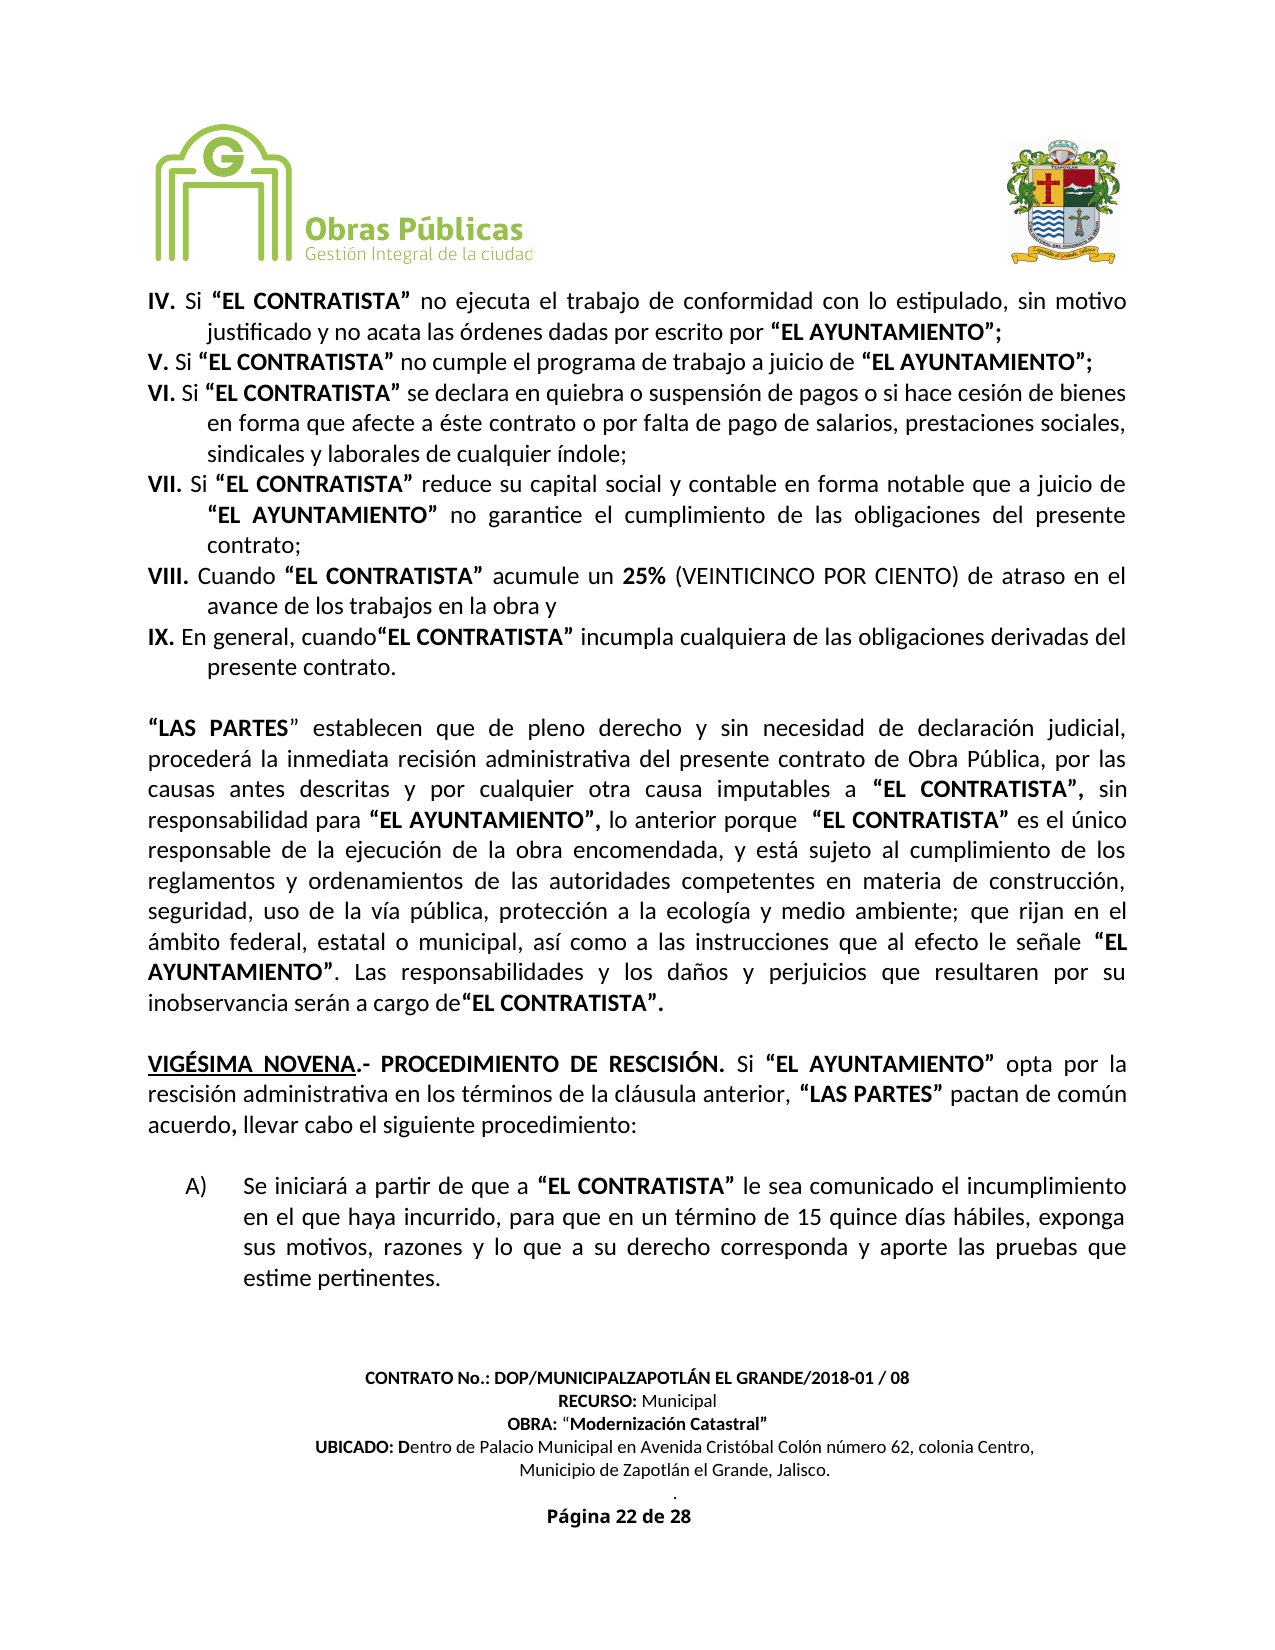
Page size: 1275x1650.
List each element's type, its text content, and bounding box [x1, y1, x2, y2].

list Se iniciará a partir de que a “EL CONTRATISTA” le sea comunicado el incumplimiento en el que haya incurrido, para que en un término de 15 quince días hábiles, exponga sus motivos, razones y lo que a su derecho corresponda y aporte las pruebas que estime pertinentes. [185, 1170, 1127, 1292]
text VIII. Cuando “EL CONTRATISTA” acumule un 25% (VEINTICINCO POR CIENTO) de atraso en el avance de los trabajos en la obra y [148, 560, 1127, 621]
text VII. Si “EL CONTRATISTA” reduce su capital social y contable en forma notable que a juicio de “EL AYUNTAMIENTO” no garantice el cumplimiento de las obligaciones del presente contrato; [148, 468, 1127, 560]
picture [1007, 140, 1120, 264]
text IX. En general, cuando“EL CONTRATISTA” incumpla cualquiera de las obligaciones derivadas del presente contrato. [148, 621, 1127, 682]
text VI. Si “EL CONTRATISTA” se declara en quiebra o suspensión de pagos o si hace cesión de bienes en forma que afecte a éste contrato o por falta de pago de salarios, prestaciones sociales, sindicales y laborales de cualquier índole; [148, 377, 1127, 468]
text IV. Si “EL CONTRATISTA” no ejecuta el trabajo de conformidad con lo estipulado, sin motivo justificado y no acata las órdenes dadas por escrito por “EL AYUNTAMIENTO”; [148, 285, 1127, 346]
picture [155, 124, 533, 264]
text V. Si “EL CONTRATISTA” no cumple el programa de trabajo a juicio de “EL AYUNTAMIENTO”; [148, 346, 1127, 377]
text VIGÉSIMA NOVENA.- PROCEDIMIENTO DE RESCISIÓN. Si “EL AYUNTAMIENTO” opta por la rescisión administrativa en los términos de la cláusula anterior, “LAS PARTES” pactan de común acuerdo, llevar cabo el siguiente procedimiento: [148, 1048, 1127, 1140]
text “LAS PARTES” establecen que de pleno derecho y sin necesidad de declaración judicial, procederá la inmediata recisión administrativa del presente contrato de Obra Pública, por las causas antes descritas y por cualquier otra causa imputables a “EL CONTRATISTA”, sin responsabilidad para “EL AYUNTAMIENTO”, lo anterior porque “EL CONTRATISTA” es el único responsable de la ejecución de la obra encomendada, y está sujeto al cumplimiento de los reglamentos y ordenamientos de las autoridades competentes en materia de construcción, seguridad, uso de la vía pública, protección a la ecología y medio ambiente; que rijan en el ámbito federal, estatal o municipal, así como a las instrucciones que al efecto le señale “EL AYUNTAMIENTO”. Las responsabilidades y los daños y perjuicios que resultaren por su inobservancia serán a cargo de“EL CONTRATISTA”. [148, 712, 1127, 1018]
